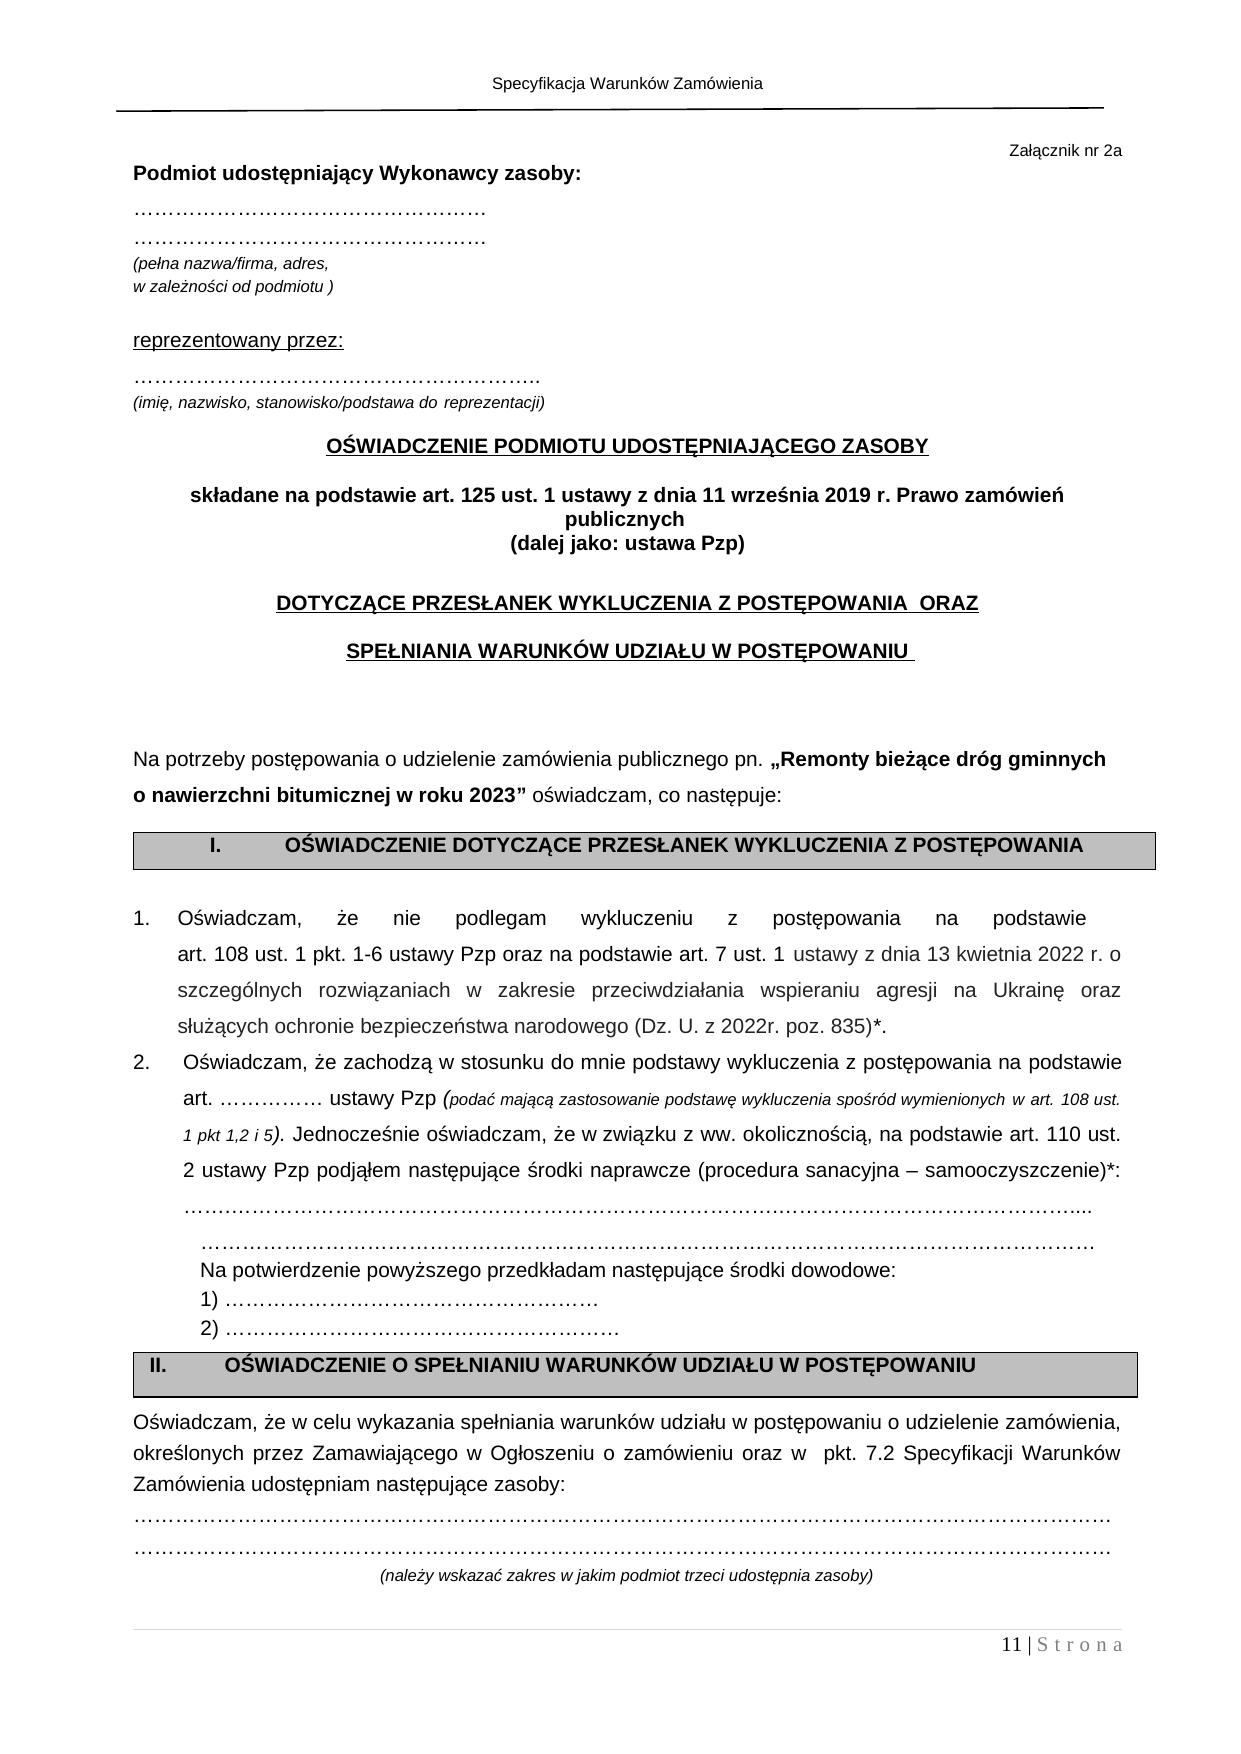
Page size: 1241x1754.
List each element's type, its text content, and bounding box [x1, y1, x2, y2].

text (należy wskazać zakres w jakim podmiot trzeci udostępnia zasoby) [133, 1566, 1122, 1585]
text w zależności od podmiotu ) [133, 277, 502, 296]
text Podmiot udostępniający Wykonawcy zasoby: [133, 160, 1122, 184]
list Oświadczam, że nie podlegam wykluczeniu z postępowania na podstawie art. 108 ust. 1 pkt. 1-6 ustawy Pzp oraz na podstawie art. 7 ust. 1 ustawy z dnia 13 kwietnia 2022 r. o szczególnych rozwiązaniach w zakresie przeciwdziałania wspieraniu agresji na Ukrainę oraz służących ochronie bezpieczeństwa narodowego (Dz. U. z 2022r. poz. 835)*. [133, 906, 1122, 1038]
text 2) ………………………………………………… [183, 1316, 1122, 1340]
text …………………………………………… [133, 196, 502, 220]
text …………………………………………… [133, 225, 502, 249]
text OŚWIADCZENIE PODMIOTU UDOSTĘPNIAJĄCEGO ZASOBY [133, 434, 1122, 458]
table_header OŚWIADCZENIE DOTYCZĄCE PRZESŁANEK WYKLUCZENIA Z POSTĘPOWANIA [134, 833, 1155, 869]
text Oświadczam, że w celu wykazania spełniania warunków udziału w postępowaniu o udzielenie zamówienia, określonych przez Zamawiającego w Ogłoszeniu o zamówieniu oraz w pkt. 7.2 Specyfikacji Warunków Zamówienia udostępniam następujące zasoby: [133, 1410, 1122, 1496]
text (pełna nazwa/firma, adres, [133, 254, 502, 273]
text Na potwierdzenie powyższego przedkładam następujące środki dowodowe: [133, 1258, 1119, 1282]
list Oświadczam, że zachodzą w stosunku do mnie podstawy wykluczenia z postępowania na podstawie art. …………… ustawy Pzp (podać mającą zastosowanie podstawę wykluczenia spośród wymienionych w art. 108 ust. 1 pkt 1,2 i 5). Jednocześnie oświadczam, że w związku z ww. okolicznością, na podstawie art. 110 ust. 2 ustawy Pzp podjąłem następujące środki naprawcze (procedura sanacyjna – samooczyszczenie)*: …….…………………………………………………………………….…………………………………….... [133, 1050, 1122, 1218]
text Na potrzeby postępowania o udzielenie zamówienia publicznego pn. „Remonty bieżące dróg gminnych o nawierzchni bitumicznej w roku 2023” oświadczam, co następuje: [133, 747, 1122, 807]
text Załącznik nr 2a [133, 141, 1122, 160]
table_header OŚWIADCZENIE O SPEŁNIANIU WARUNKÓW UDZIAŁU W POSTĘPOWANIU [134, 1353, 1137, 1396]
text reprezentowany przez: [133, 328, 1122, 352]
text 1) ……………………………………………… [133, 1287, 1119, 1311]
text (imię, nazwisko, stanowisko/podstawa do reprezentacji) [133, 393, 1122, 412]
text ………………………………………………………………………………………………………………… [133, 1229, 1119, 1253]
text ………………………………………………………………………………………………………………………………………………………………………………………………………………………………………………………… [133, 1503, 1122, 1558]
text ………………………………………………….. [133, 364, 546, 388]
text DOTYCZĄCE PRZESŁANEK WYKLUCZENIA Z POSTĘPOWANIA ORAZ [133, 591, 1122, 614]
text SPEŁNIANIA WARUNKÓW UDZIAŁU W POSTĘPOWANIU [133, 639, 1122, 663]
text składane na podstawie art. 125 ust. 1 ustawy z dnia 11 września 2019 r. Prawo zamówień publicznych (dalej jako: ustawa Pzp) [133, 483, 1122, 554]
